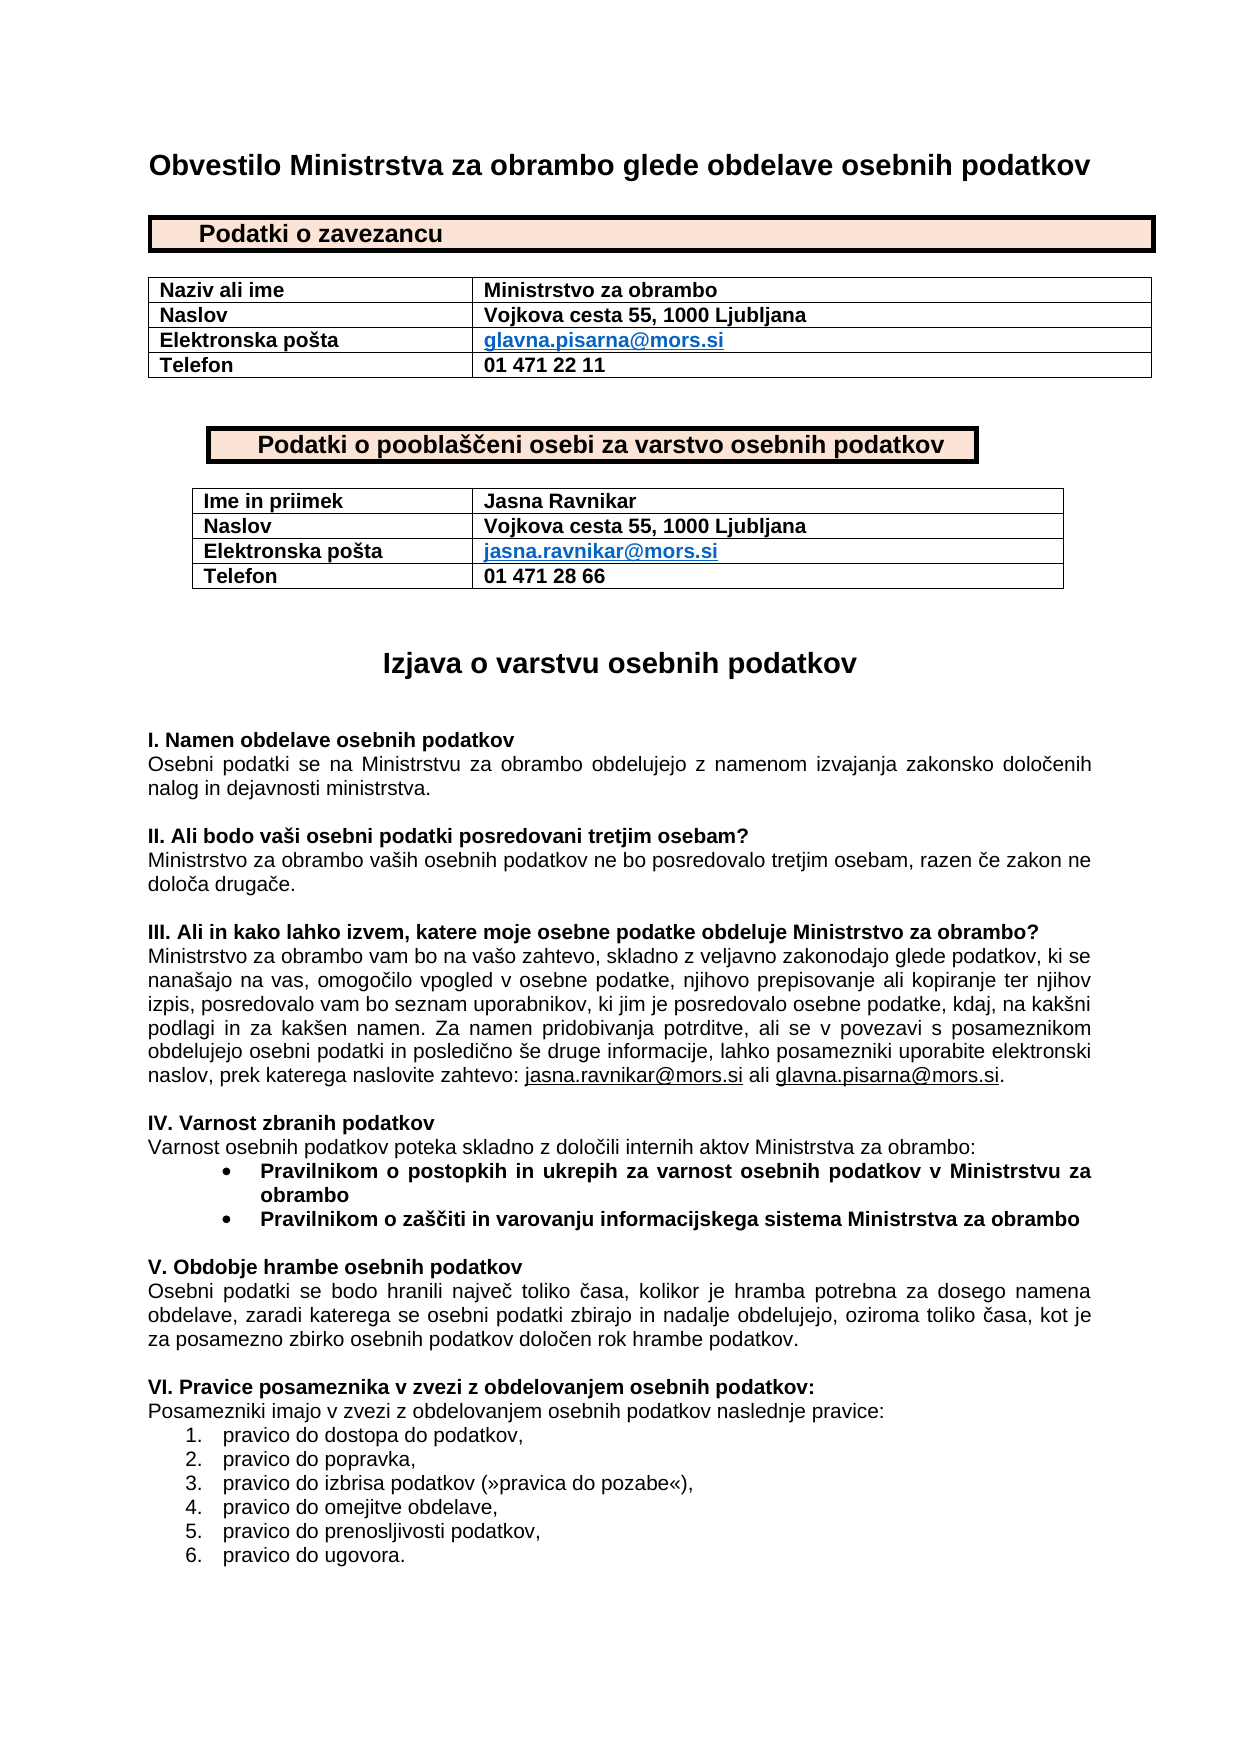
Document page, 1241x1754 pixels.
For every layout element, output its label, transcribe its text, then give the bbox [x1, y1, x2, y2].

table_header Naziv ali ime [149, 278, 472, 302]
list Pravilnikom o zaščiti in varovanju informacijskega sistema Ministrstva za obrambo [223, 1207, 1093, 1231]
text III. Ali in kako lahko izvem, katere moje osebne podatke obdeluje Ministrstvo za obrambo? [148, 919, 1093, 943]
table_cell glavna.pisarna@mors.si [473, 328, 1151, 352]
table_cell Naslov [193, 514, 472, 538]
text Varnost osebnih podatkov poteka skladno z določili internih aktov Ministrstva za obrambo: [148, 1135, 1093, 1159]
table_header Ministrstvo za obrambo [473, 278, 1151, 302]
text Osebni podatki se na Ministrstvu za obrambo obdelujejo z namenom izvajanja zakonsko določenih nalog in dejavnosti ministrstva. [148, 752, 1093, 800]
table_cell Naslov [149, 303, 472, 327]
text Ministrstvo za obrambo vam bo na vašo zahtevo, skladno z veljavno zakonodajo glede podatkov, ki se nanašajo na vas, omogočilo vpogled v osebne podatke, njihovo prepisovanje ali kopiranje ter njihov izpis, posredovalo vam bo seznam uporabnikov, ki jim je posredovalo osebne podatke, kdaj, na kakšni podlagi in za kakšen namen. Za namen pridobivanja potrditve, ali se v povezavi s posameznikom obdelujejo osebni podatki in posledično še druge informacije, lahko posamezniki uporabite elektronski naslov, prek katerega naslovite zahtevo: jasna.ravnikar@mors.si ali glavna.pisarna@mors.si. [148, 943, 1093, 1087]
table_cell 01 471 22 11 [473, 353, 1151, 377]
list pravico do izbrisa podatkov (»pravica do pozabe«), [185, 1471, 1093, 1495]
table_header Jasna Ravnikar [473, 489, 1063, 513]
subtitle Izjava o varstvu osebnih podatkov [148, 646, 1093, 680]
list pravico do popravka, [185, 1447, 1093, 1471]
text Osebni podatki se bodo hranili največ toliko časa, kolikor je hramba potrebna za dosego namena obdelave, zaradi katerega se osebni podatki zbirajo in nadalje obdelujejo, oziroma toliko časa, kot je za posamezno zbirko osebnih podatkov določen rok hrambe podatkov. [148, 1279, 1093, 1351]
text Ministrstvo za obrambo vaših osebnih podatkov ne bo posredovalo tretjim osebam, razen če zakon ne določa drugače. [148, 848, 1093, 896]
text I. Namen obdelave osebnih podatkov [148, 728, 1093, 752]
text Posamezniki imajo v zvezi z obdelovanjem osebnih podatkov naslednje pravice: [148, 1399, 1093, 1423]
list Pravilnikom o postopkih in ukrepih za varnost osebnih podatkov v Ministrstvu za obrambo [223, 1159, 1093, 1207]
list pravico do prenosljivosti podatkov, [185, 1519, 1093, 1543]
list pravico do omejitve obdelave, [185, 1495, 1093, 1519]
text Obvestilo Ministrstva za obrambo glede obdelave osebnih podatkov [148, 148, 1093, 181]
text VI. Pravice posameznika v zvezi z obdelovanjem osebnih podatkov: [148, 1375, 1093, 1399]
text IV. Varnost zbranih podatkov [148, 1111, 1093, 1135]
table_cell Vojkova cesta 55, 1000 Ljubljana [473, 303, 1151, 327]
list pravico do dostopa do podatkov, [185, 1423, 1093, 1447]
table_header Ime in priimek [193, 489, 472, 513]
table_header Podatki o zavezancu [152, 220, 1151, 248]
table_cell Vojkova cesta 55, 1000 Ljubljana [473, 514, 1063, 538]
table_cell jasna.ravnikar@mors.si [473, 539, 1063, 563]
list pravico do ugovora. [185, 1543, 1093, 1567]
table_cell Elektronska pošta [193, 539, 472, 563]
text II. Ali bodo vaši osebni podatki posredovani tretjim osebam? [148, 824, 1093, 848]
table_header Podatki o pooblaščeni osebi za varstvo osebnih podatkov [211, 431, 974, 459]
table_cell Telefon [149, 353, 472, 377]
table_cell Telefon [193, 564, 472, 588]
table_cell Elektronska pošta [149, 328, 472, 352]
text V. Obdobje hrambe osebnih podatkov [148, 1255, 1093, 1279]
table_cell 01 471 28 66 [473, 564, 1063, 588]
